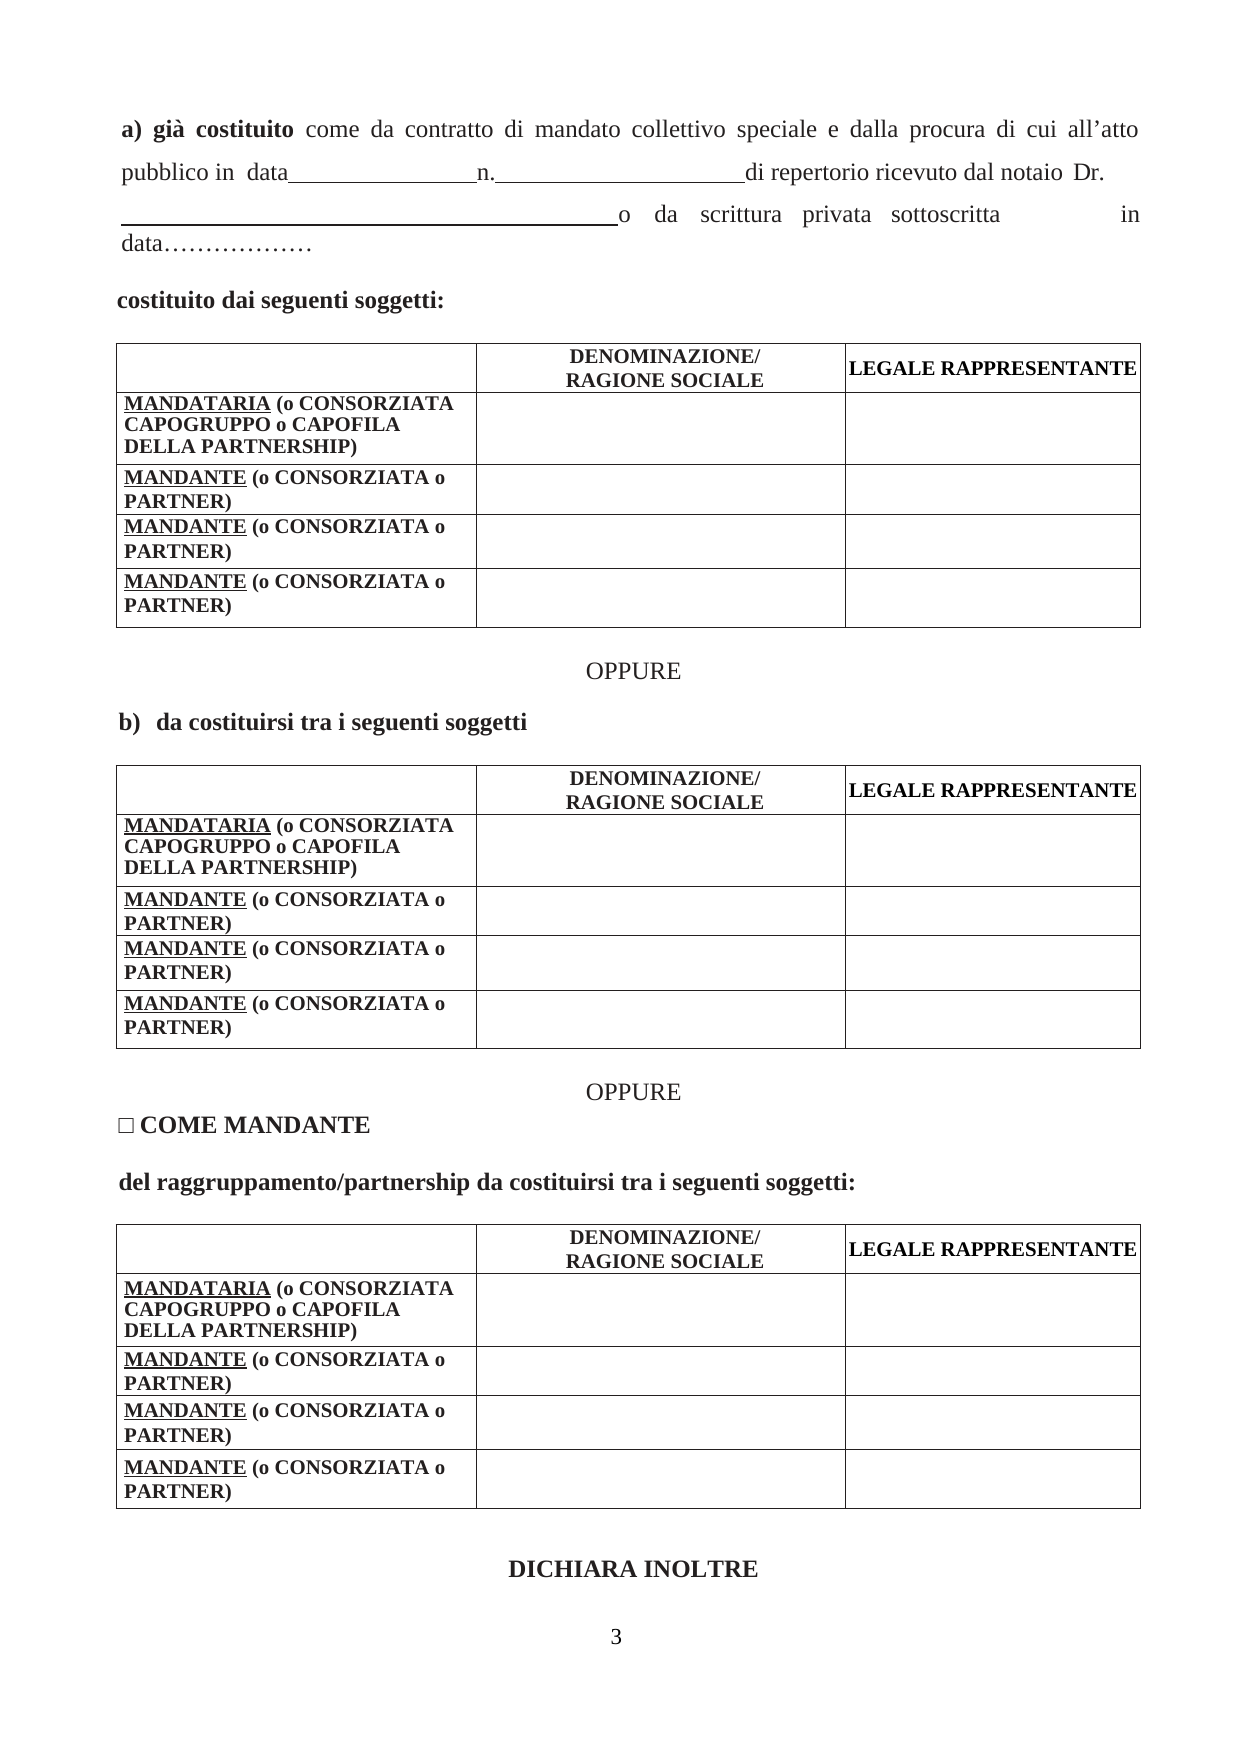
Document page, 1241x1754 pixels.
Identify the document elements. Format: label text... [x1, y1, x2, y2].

table_header LEGALE RAPPRESENTANTE [846, 766, 1140, 814]
table_cell [477, 393, 845, 464]
table_header DENOMINAZIONE/ RAGIONE SOCIALE [477, 1225, 845, 1273]
text a) già costituito come da contratto di mandato collettivo speciale e dalla procura di cui all’atto pubblico in data n. di repertorio ricevuto dal notaio Dr. [121, 114, 1140, 186]
table_cell [477, 1347, 845, 1395]
table_cell [846, 936, 1140, 990]
table_cell MANDANTE (o CONSORZIATA o PARTNER) [117, 515, 476, 568]
table_cell [846, 1347, 1140, 1395]
table_cell MANDATARIA (o CONSORZIATA CAPOGRUPPO o CAPOFILA DELLA PARTNERSHIP) [117, 1274, 476, 1346]
table_header [117, 1225, 476, 1273]
table_cell [846, 569, 1140, 627]
table_header LEGALE RAPPRESENTANTE [846, 344, 1140, 392]
table_cell MANDANTE (o CONSORZIATA o PARTNER) [117, 465, 476, 513]
table_cell [846, 991, 1140, 1048]
table_cell MANDANTE (o CONSORZIATA o PARTNER) [117, 1450, 476, 1508]
table_cell MANDANTE (o CONSORZIATA o PARTNER) [117, 991, 476, 1048]
table_cell [846, 887, 1140, 935]
table_cell [477, 1450, 845, 1508]
text costituito dai seguenti soggetti: [92, 285, 1148, 314]
subtitle □ COME MANDANTE [118, 1111, 1148, 1139]
text del raggruppamento/partnership da costituirsi tra i seguenti soggetti: [118, 1167, 1148, 1196]
table_cell MANDATARIA (o CONSORZIATA CAPOGRUPPO o CAPOFILA DELLA PARTNERSHIP) [117, 815, 476, 886]
table_cell MANDANTE (o CONSORZIATA o PARTNER) [117, 887, 476, 935]
table_cell [477, 515, 845, 568]
table_cell [846, 1450, 1140, 1508]
table_cell [846, 1396, 1140, 1449]
table_cell [477, 991, 845, 1048]
table_cell [477, 887, 845, 935]
table_cell [477, 1274, 845, 1346]
table_cell [477, 1396, 845, 1449]
text o da scrittura privata sottoscritta in data……………… [121, 199, 1140, 257]
text OPPURE [118, 656, 1148, 685]
text OPPURE [118, 1077, 1148, 1106]
table_cell MANDATARIA (o CONSORZIATA CAPOGRUPPO o CAPOFILA DELLA PARTNERSHIP) [117, 393, 476, 464]
table_cell MANDANTE (o CONSORZIATA o PARTNER) [117, 569, 476, 627]
text DICHIARA INOLTRE [118, 1555, 1148, 1583]
table_cell [477, 815, 845, 886]
table_header [117, 766, 476, 814]
table_cell [846, 465, 1140, 513]
table_cell [846, 1274, 1140, 1346]
table_header [117, 344, 476, 392]
table_cell [846, 393, 1140, 464]
table_cell [477, 569, 845, 627]
table_cell MANDANTE (o CONSORZIATA o PARTNER) [117, 1347, 476, 1395]
subtitle da costituirsi tra i seguenti soggetti [118, 707, 1148, 736]
table_cell [477, 465, 845, 513]
table_cell [477, 936, 845, 990]
table_cell [846, 815, 1140, 886]
table_cell MANDANTE (o CONSORZIATA o PARTNER) [117, 936, 476, 990]
table_header DENOMINAZIONE/ RAGIONE SOCIALE [477, 344, 845, 392]
table_header LEGALE RAPPRESENTANTE [846, 1225, 1140, 1273]
table_cell [846, 515, 1140, 568]
table_header DENOMINAZIONE/ RAGIONE SOCIALE [477, 766, 845, 814]
table_cell MANDANTE (o CONSORZIATA o PARTNER) [117, 1396, 476, 1449]
